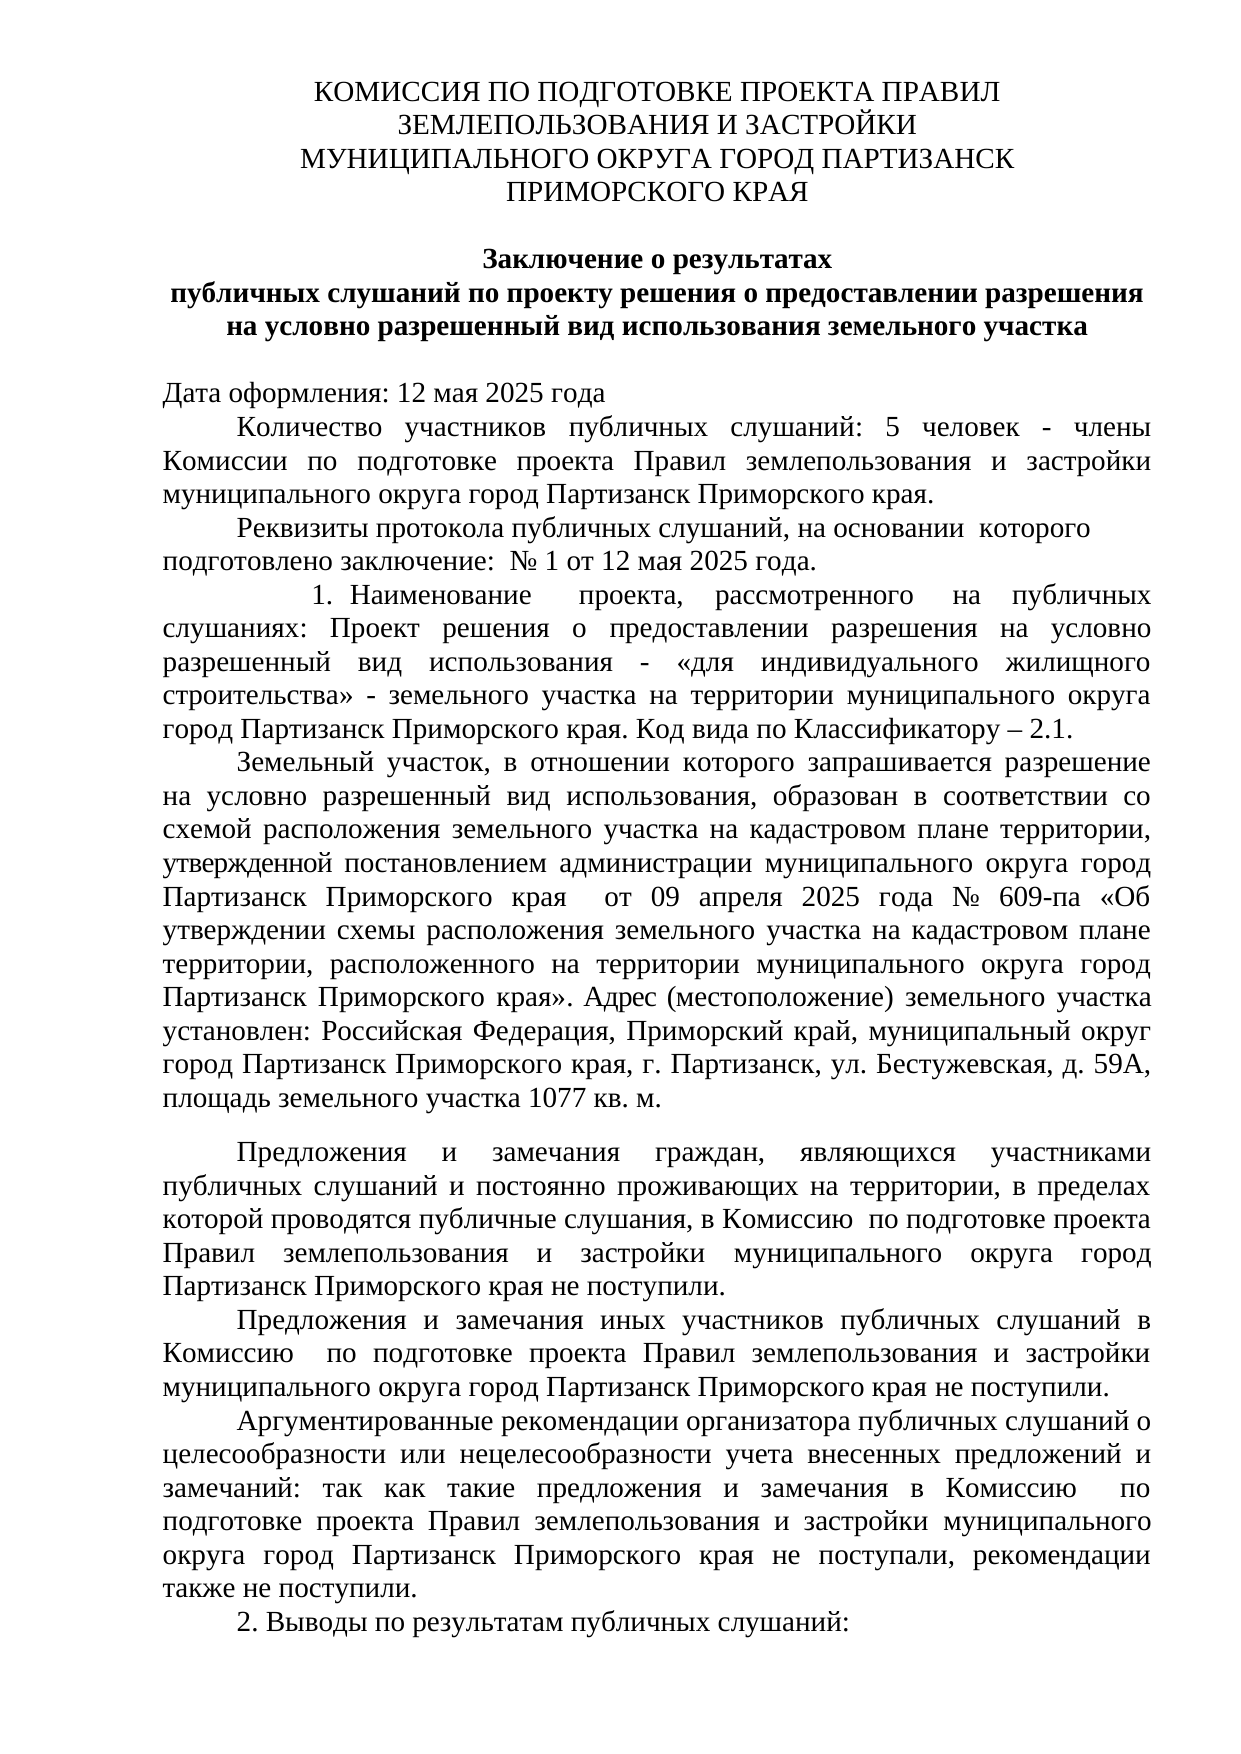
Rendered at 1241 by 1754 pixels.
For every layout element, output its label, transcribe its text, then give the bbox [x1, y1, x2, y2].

text Предложения и замечания иных участников публичных слушаний в Комиссию по подготовке проекта Правил землепользования и застройки муниципального округа город Партизанск Приморского края не поступили. [162, 1302, 1152, 1403]
text ПРИМОРСКОГО КРАЯ [162, 174, 1152, 208]
text Аргументированные рекомендации организатора публичных слушаний о целесообразности или нецелесообразности учета внесенных предложений и замечаний: так как такие предложения и замечания в Комиссию по подготовке проекта Правил землепользования и застройки муниципального округа город Партизанск Приморского края не поступали, рекомендации также не поступили. [162, 1403, 1152, 1604]
text Дата оформления: 12 мая 2025 года [162, 376, 1152, 409]
text Предложения и замечания граждан, являющихся участниками публичных слушаний и постоянно проживающих на территории, в пределах которой проводятся публичные слушания, в Комиссию по подготовке проекта Правил землепользования и застройки муниципального округа город Партизанск Приморского края не поступили. [162, 1134, 1152, 1302]
text Земельный участок, в отношении которого запрашивается разрешение на условно разрешенный вид использования, образован в соответствии со схемой расположения земельного участка на кадастровом плане территории, утвержденной постановлением администрации муниципального округа город Партизанск Приморского края от 09 апреля 2025 года № 609-па «Об утверждении схемы расположения земельного участка на кадастровом плане территории, расположенного на территории муниципального округа город Партизанск Приморского края». Адрес (местоположение) земельного участка установлен: Российская Федерация, Приморский край, муниципальный округ город Партизанск Приморского края, г. Партизанск, ул. Бестужевская, д. 59А, площадь земельного участка 1077 кв. м. [162, 744, 1152, 1113]
text публичных слушаний по проекту решения о предоставлении разрешения на условно разрешенный вид использования земельного участка [162, 275, 1152, 342]
text Реквизиты протокола публичных слушаний, на основании которого подготовлено заключение: № 1 от 12 мая 2025 года. [162, 510, 1152, 577]
text Количество участников публичных слушаний: 5 человек - члены Комиссии по подготовке проекта Правил землепользования и застройки муниципального округа город Партизанск Приморского края. [162, 409, 1152, 510]
text КОМИССИЯ ПО ПОДГОТОВКЕ ПРОЕКТА ПРАВИЛ ЗЕМЛЕПОЛЬЗОВАНИЯ И ЗАСТРОЙКИ [162, 74, 1152, 141]
text 2. Выводы по результатам публичных слушаний: [162, 1604, 1152, 1637]
text Заключение о результатах [162, 241, 1152, 275]
text МУНИЦИПАЛЬНОГО ОКРУГА ГОРОД ПАРТИЗАНСК [162, 141, 1152, 174]
text 1. Наименование проекта, рассмотренного на публичных слушаниях: Проект решения о предоставлении разрешения на условно разрешенный вид использования - «для индивидуального жилищного строительства» - земельного участка на территории муниципального округа город Партизанск Приморского края. Код вида по Классификатору – 2.1. [162, 577, 1152, 744]
